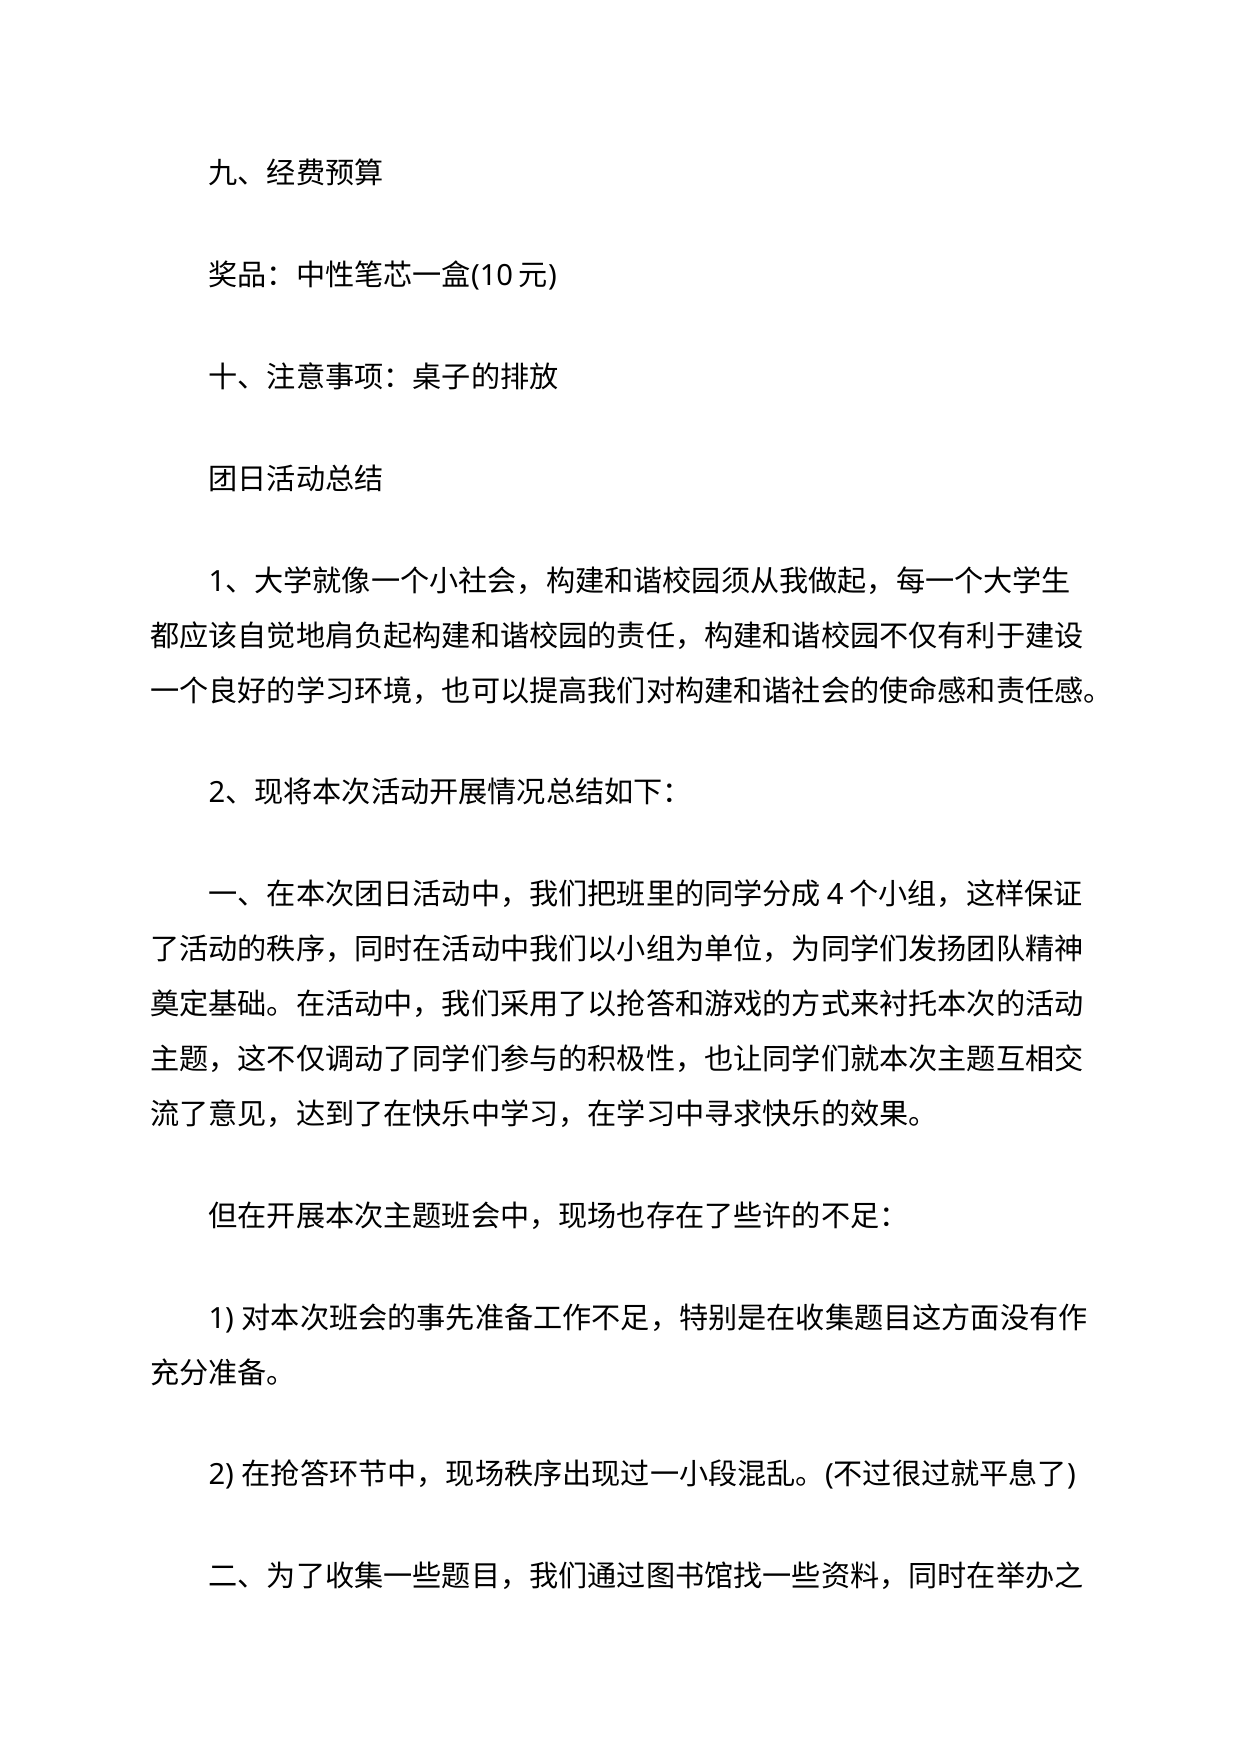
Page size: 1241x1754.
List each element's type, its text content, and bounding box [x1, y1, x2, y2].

text 奖品：中性笔芯一盒(10元) [150, 252, 1090, 294]
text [150, 1553, 1090, 1595]
text 团日活动总结 [150, 456, 1090, 498]
text 九、经费预算 [150, 150, 1090, 192]
text 十、注意事项：桌子的排放 [150, 354, 1090, 396]
text 1、大学就像一个小社会，构建和谐校园须从我做起，每一个大学生都应该自觉地肩负起构建和谐校园的责任，构建和谐校园不仅有利于建设一个良好的学习环境，也可以提高我们对构建和谐社会的使命感和责任感。 [150, 557, 1090, 709]
text 但在开展本次主题班会中，现场也存在了些许的不足： [150, 1192, 1090, 1235]
text 2) 在抢答环节中，现场秩序出现过一小段混乱。(不过很过就平息了) [150, 1451, 1090, 1493]
text 1) 对本次班会的事先准备工作不足，特别是在收集题目这方面没有作充分准备。 [150, 1294, 1090, 1391]
text 2、现将本次活动开展情况总结如下： [150, 769, 1090, 811]
text 一、在本次团日活动中，我们把班里的同学分成4个小组，这样保证了活动的秩序，同时在活动中我们以小组为单位，为同学们发扬团队精神奠定基础。在活动中，我们采用了以抢答和游戏的方式来衬托本次的活动主题，这不仅调动了同学们参与的积极性，也让同学们就本次主题互相交流了意见，达到了在快乐中学习，在学习中寻求快乐的效果。 [150, 871, 1090, 1133]
